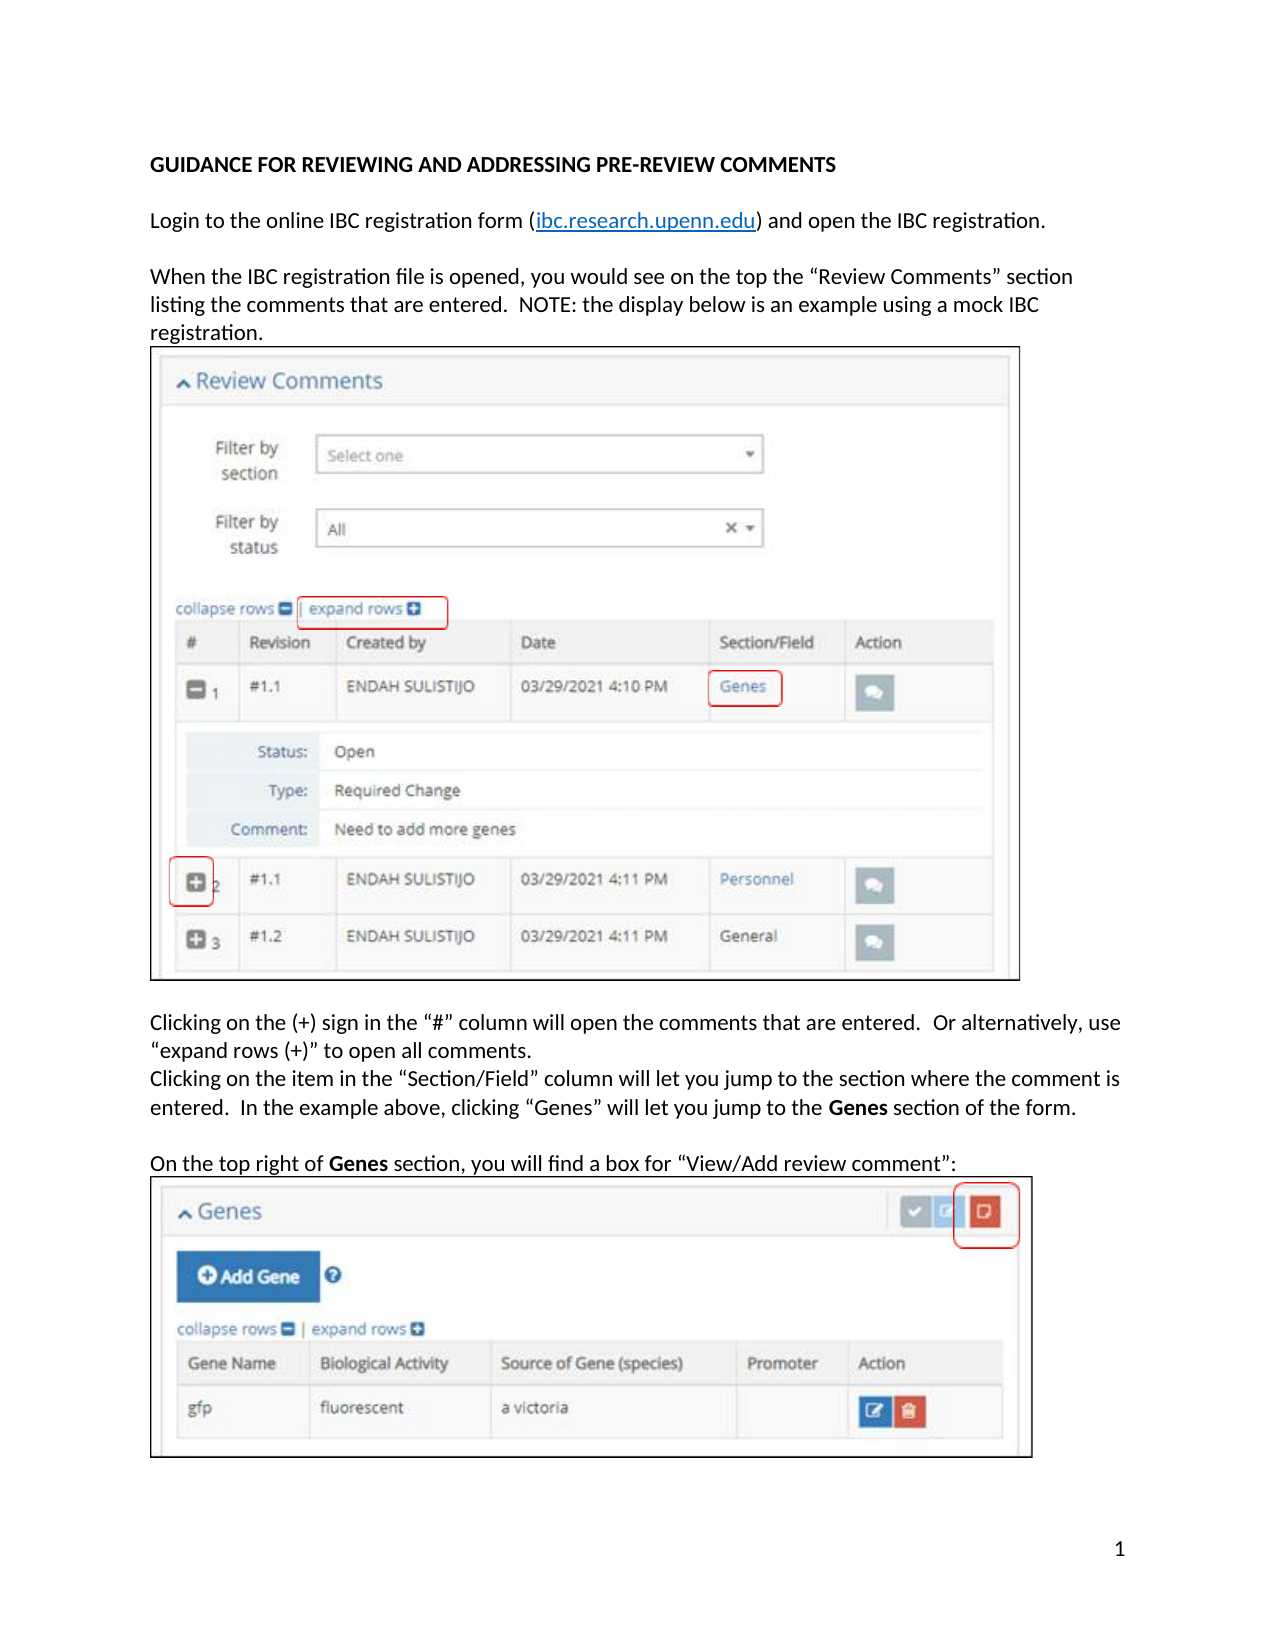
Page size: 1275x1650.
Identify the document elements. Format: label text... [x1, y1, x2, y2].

text Clicking on the (+) sign in the “#” column will open the comments that are entered. Or alternatively, use “expand rows (+)” to open all comments. [150, 1008, 1125, 1064]
picture [150, 1176, 1033, 1458]
text Clicking on the item in the “Section/Field” column will let you jump to the section where the comment is entered. In the example above, clicking “Genes” will let you jump to the Genes section of the form. [150, 1064, 1125, 1121]
text Login to the online IBC registration form (ibc.research.upenn.edu) and open the IBC registration. [150, 206, 1125, 234]
text When the IBC registration file is opened, you would see on the top the “Review Comments” section listing the comments that are entered. NOTE: the display below is an example using a mock IBC registration. [150, 262, 1125, 346]
text GUIDANCE FOR REVIEWING AND ADDRESSING PRE-REVIEW COMMENTS [150, 150, 1125, 178]
picture [150, 346, 1021, 981]
text On the top right of Genes section, you will find a box for “View/Add review comment”: [150, 1149, 1125, 1177]
